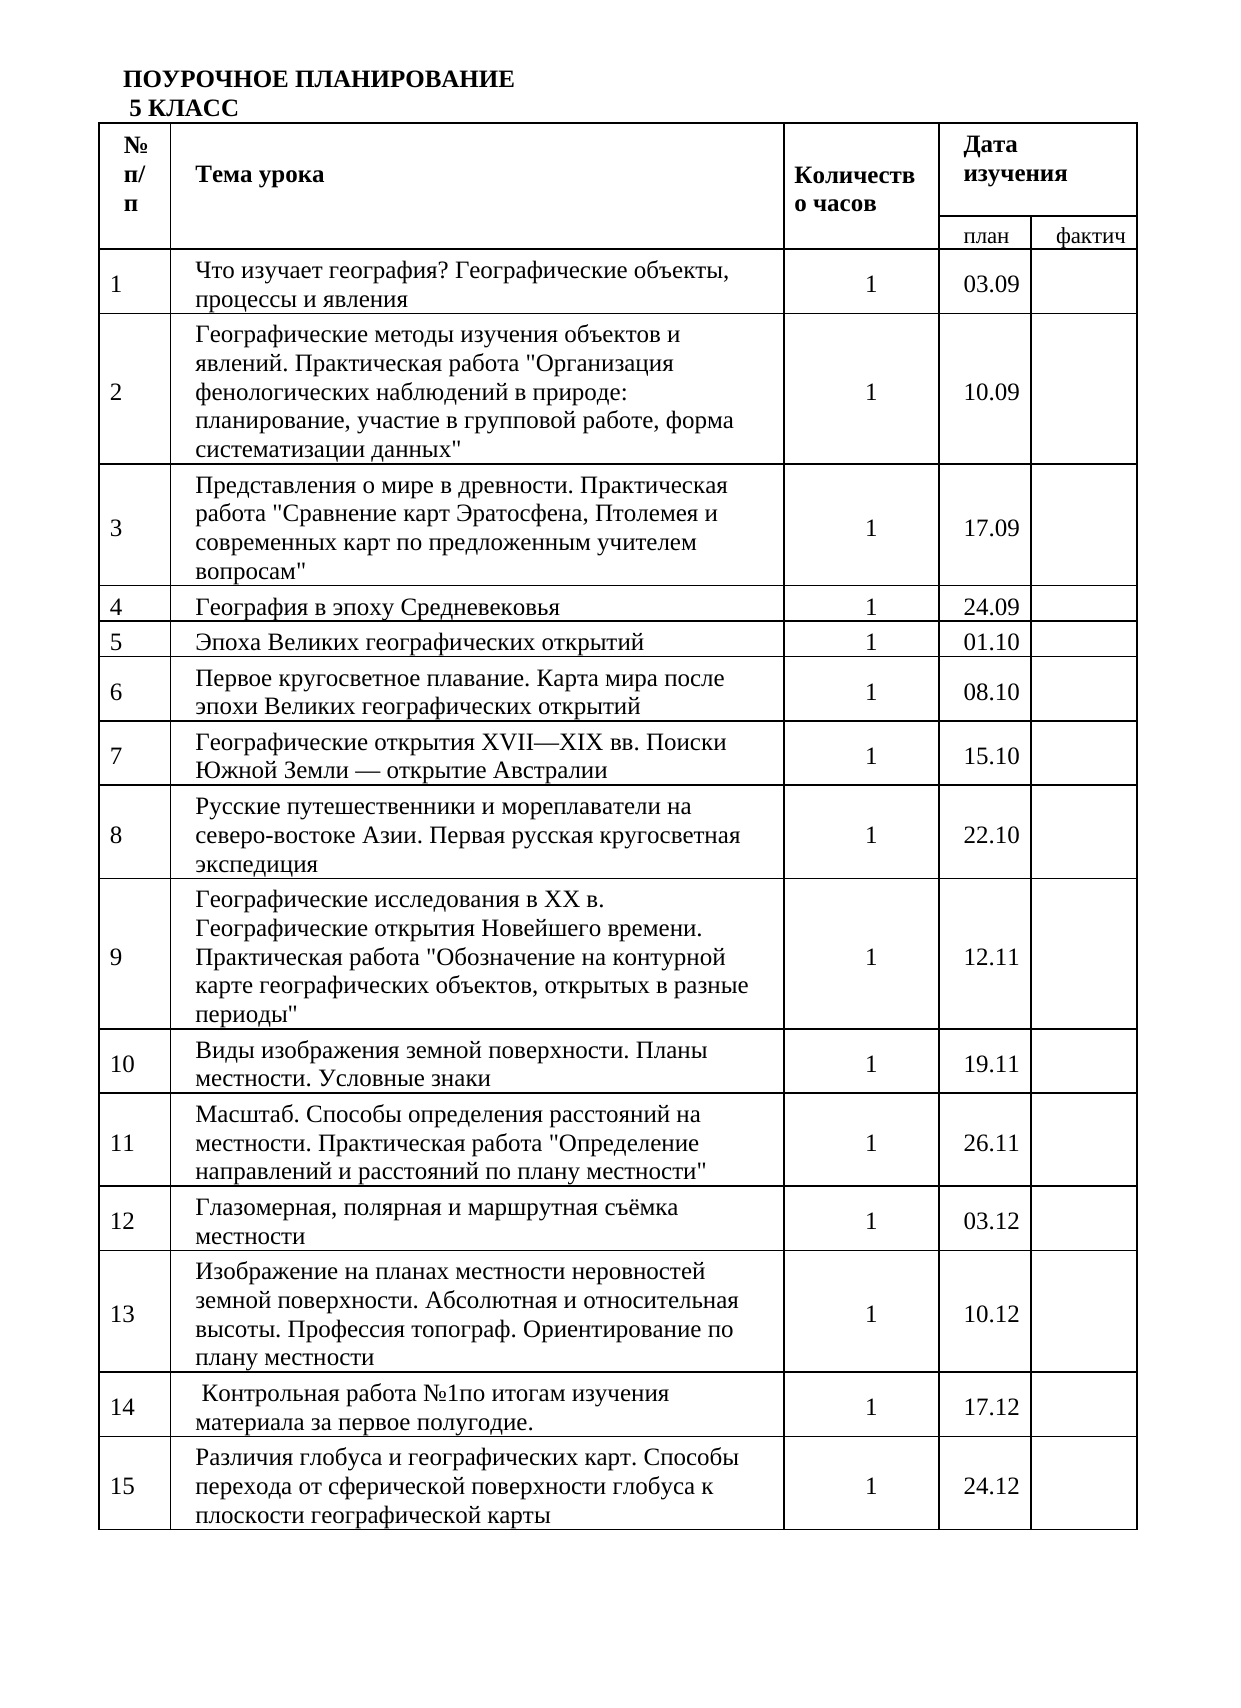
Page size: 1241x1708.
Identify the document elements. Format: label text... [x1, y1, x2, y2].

table_header Дата изучения [940, 124, 1136, 215]
table_cell [1032, 622, 1136, 656]
table_cell 15 [100, 1437, 170, 1528]
table_cell 1 [785, 622, 938, 656]
table_cell [1032, 314, 1136, 463]
table_cell 7 [100, 722, 170, 784]
table_cell 12.11 [940, 879, 1030, 1028]
table_cell 17.09 [940, 465, 1030, 585]
table_cell 15.10 [940, 722, 1030, 784]
table_cell 19.11 [940, 1030, 1030, 1092]
table_cell 1 [785, 1373, 938, 1436]
table_cell 10.09 [940, 314, 1030, 463]
table_cell 24.12 [940, 1437, 1030, 1528]
table_header № п/п [100, 124, 170, 248]
table_cell [1032, 1437, 1136, 1528]
table_cell Географические исследования в ХХ в. Географические открытия Новейшего времени. Практическая работа "Обозначение на контурной карте географических объектов, открытых в разные периоды" [171, 879, 783, 1028]
table_cell 03.09 [940, 250, 1030, 312]
table_cell 11 [100, 1094, 170, 1185]
table_cell 1 [785, 1187, 938, 1249]
table_cell план [940, 217, 1030, 248]
table_cell 1 [785, 586, 938, 620]
table_cell 1 [785, 465, 938, 585]
table_cell 3 [100, 465, 170, 585]
table_cell Представления о мире в древности. Практическая работа "Сравнение карт Эратосфена, Птолемея и современных карт по предложенным учителем вопросам" [171, 465, 783, 585]
table_cell 1 [785, 314, 938, 463]
table_cell [1032, 1373, 1136, 1436]
table_cell 10 [100, 1030, 170, 1092]
table_cell 1 [785, 1094, 938, 1185]
table_cell 22.10 [940, 786, 1030, 877]
table_cell [1032, 1187, 1136, 1249]
table_cell Изображение на планах местности неровностей земной поверхности. Абсолютная и относительная высоты. Профессия топограф. Ориентирование по плану местности [171, 1251, 783, 1371]
table_cell 24.09 [940, 586, 1030, 620]
table_cell [1032, 1251, 1136, 1371]
table_cell 26.11 [940, 1094, 1030, 1185]
table_cell 4 [100, 586, 170, 620]
table_cell [1032, 879, 1136, 1028]
table_cell [1032, 1094, 1136, 1185]
table_cell 8 [100, 786, 170, 877]
table_cell 1 [785, 250, 938, 312]
table_cell 1 [785, 879, 938, 1028]
table_cell 13 [100, 1251, 170, 1371]
table_cell 10.12 [940, 1251, 1030, 1371]
table_header Количество часов [785, 124, 938, 248]
table_cell [1032, 250, 1136, 312]
text 5 КЛАСС [123, 93, 1211, 122]
table_cell 03.12 [940, 1187, 1030, 1249]
table_cell [1032, 786, 1136, 877]
table_cell Что изучает география? Географические объекты, процессы и явления [171, 250, 783, 312]
table_cell [1032, 586, 1136, 620]
table_cell 1 [785, 786, 938, 877]
table_cell 14 [100, 1373, 170, 1436]
table_cell [1032, 722, 1136, 784]
table_cell 9 [100, 879, 170, 1028]
table_cell [1032, 1030, 1136, 1092]
table_cell Различия глобуса и географических карт. Способы перехода от сферической поверхности глобуса к плоскости географической карты [171, 1437, 783, 1528]
table_cell 1 [785, 657, 938, 720]
table_header Тема урока [171, 124, 783, 248]
table_cell Географические открытия XVII—XIX вв. Поиски Южной Земли — открытие Австралии [171, 722, 783, 784]
table_cell 08.10 [940, 657, 1030, 720]
table_cell Первое кругосветное плавание. Карта мира после эпохи Великих географических открытий [171, 657, 783, 720]
table_cell [1032, 657, 1136, 720]
table_cell Географические методы изучения объектов и явлений. Практическая работа "Организация фенологических наблюдений в природе: планирование, участие в групповой работе, форма систематизации данных" [171, 314, 783, 463]
table_cell 6 [100, 657, 170, 720]
table_cell 01.10 [940, 622, 1030, 656]
text ПОУРОЧНОЕ ПЛАНИРОВАНИЕ [123, 64, 1211, 93]
table_cell Масштаб. Способы определения расстояний на местности. Практическая работа "Определение направлений и расстояний по плану местности" [171, 1094, 783, 1185]
table_cell 1 [785, 1251, 938, 1371]
table_cell 1 [785, 1437, 938, 1528]
table_cell 17.12 [940, 1373, 1030, 1436]
table_cell 1 [100, 250, 170, 312]
table_cell 5 [100, 622, 170, 656]
table_cell Контрольная работа №1по итогам изучения материала за первое полугодие. [171, 1373, 783, 1436]
table_cell 1 [785, 1030, 938, 1092]
table_cell фактич [1032, 217, 1136, 248]
table_cell Эпоха Великих географических открытий [171, 622, 783, 656]
table_cell География в эпоху Средневековья [171, 586, 783, 620]
table_cell Глазомерная, полярная и маршрутная съёмка местности [171, 1187, 783, 1249]
table_cell 12 [100, 1187, 170, 1249]
table_cell Виды изображения земной поверхности. Планы местности. Условные знаки [171, 1030, 783, 1092]
table_cell 2 [100, 314, 170, 463]
table_cell Русские путешественники и мореплаватели на северо-востоке Азии. Первая русская кругосветная экспедиция [171, 786, 783, 877]
table_cell 1 [785, 722, 938, 784]
table_cell [1032, 465, 1136, 585]
